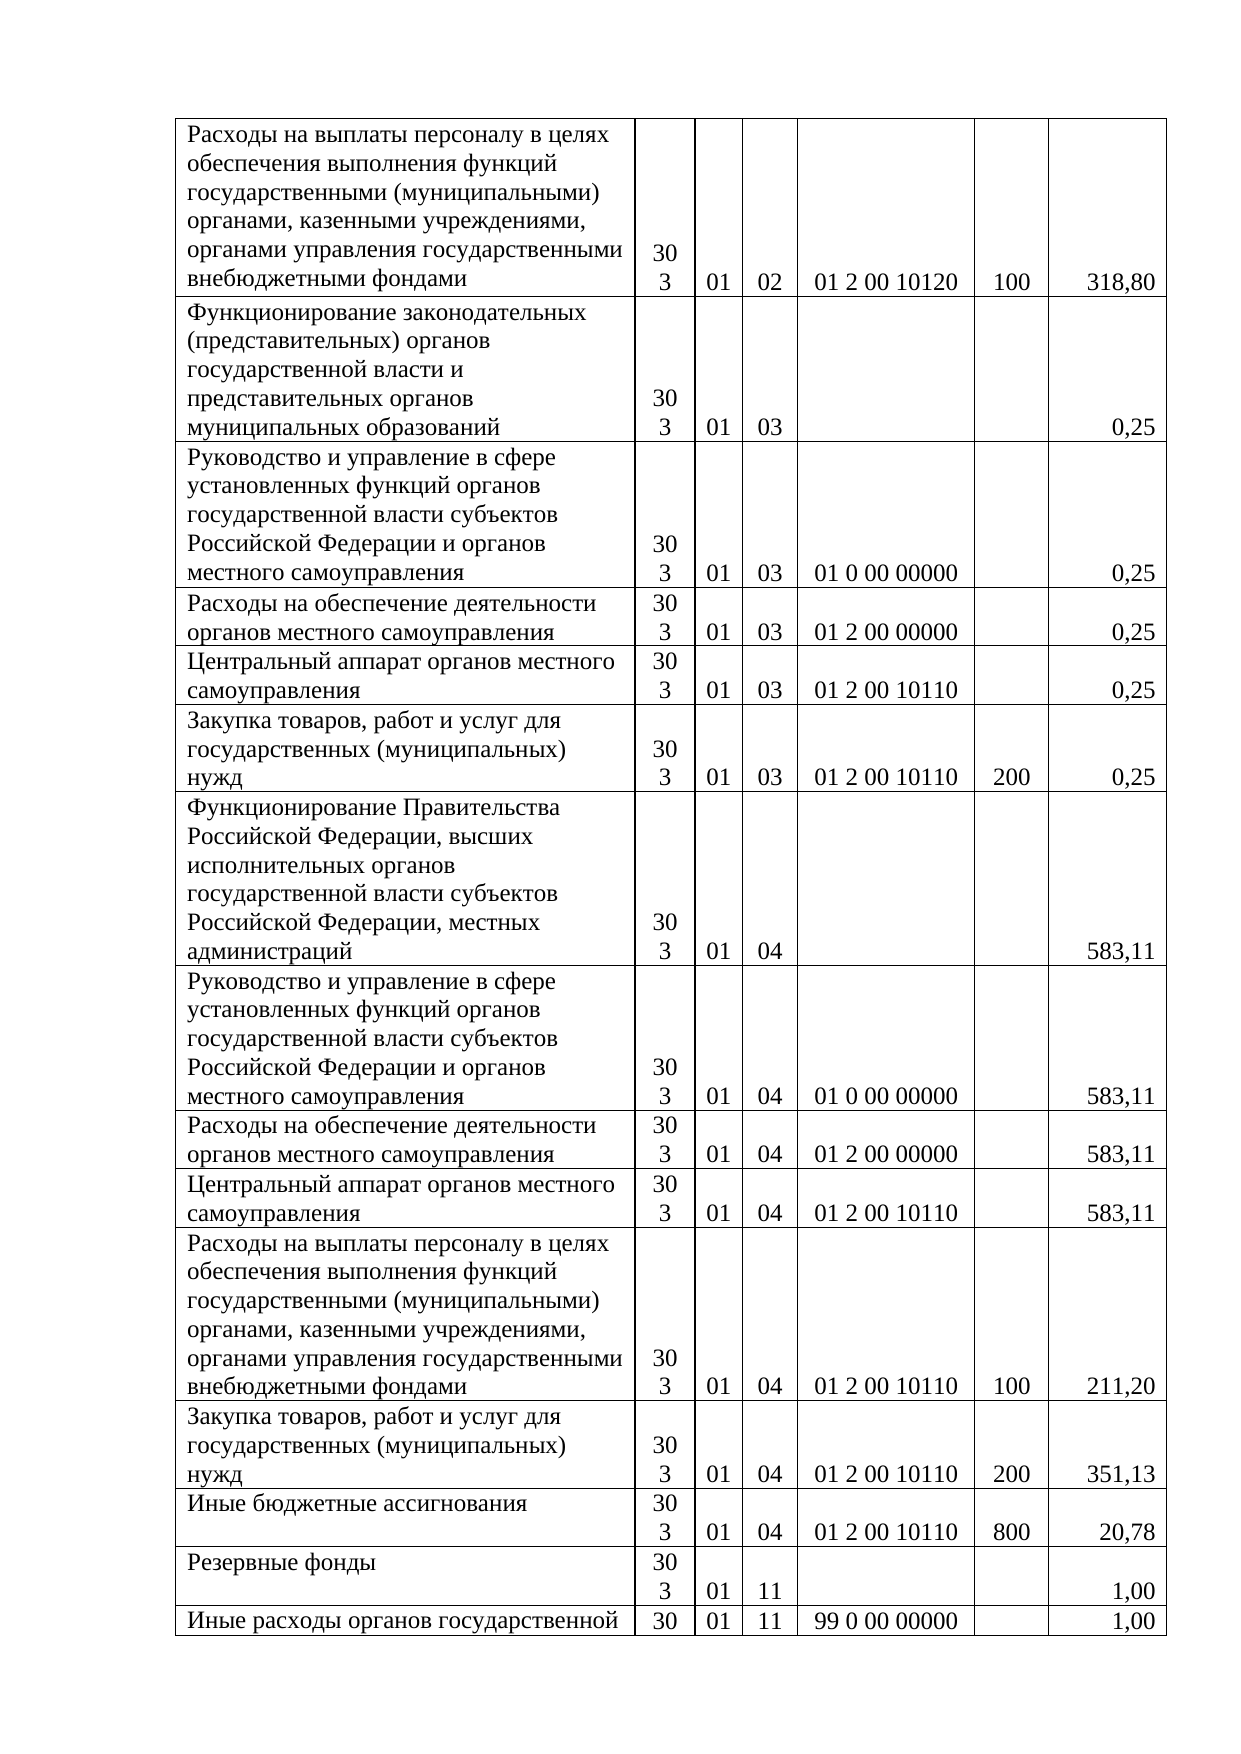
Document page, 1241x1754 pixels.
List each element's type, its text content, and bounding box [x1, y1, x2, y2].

table_cell 200 [975, 1401, 1048, 1487]
table_cell 99 0 00 00000 [798, 1606, 974, 1635]
table_cell 303 [636, 1111, 694, 1168]
table_cell 303 [636, 1228, 694, 1400]
table_cell 1,00 [1049, 1547, 1166, 1604]
table_cell 0,25 [1049, 705, 1166, 791]
table_cell 01 2 00 00000 [798, 588, 974, 645]
table_cell 200 [975, 705, 1048, 791]
table_cell 01 2 00 10120 [798, 119, 974, 296]
table_cell 0,25 [1049, 646, 1166, 704]
table_cell 1,00 [1049, 1606, 1166, 1635]
table_cell 583,11 [1049, 792, 1166, 965]
table_cell 01 [696, 1169, 742, 1227]
table_cell [975, 792, 1048, 965]
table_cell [176, 1606, 634, 1635]
table_cell 211,20 [1049, 1228, 1166, 1400]
table_cell 01 0 00 00000 [798, 966, 974, 1109]
table_cell 01 2 00 10110 [798, 705, 974, 791]
table_cell [975, 442, 1048, 587]
table_cell 303 [636, 966, 694, 1109]
table_cell 01 2 00 00000 [798, 1111, 974, 1168]
table_cell 01 [696, 646, 742, 704]
table_cell 03 [743, 442, 797, 587]
table_cell 01 [696, 297, 742, 441]
table_cell 01 [696, 1401, 742, 1487]
table_cell 01 [696, 588, 742, 645]
table_cell Иные бюджетные ассигнования [176, 1489, 634, 1546]
table_cell 01 2 00 10110 [798, 646, 974, 704]
table_cell [975, 297, 1048, 441]
table_cell 01 [696, 1547, 742, 1604]
table_cell 303 [636, 297, 694, 441]
table_cell [975, 1169, 1048, 1227]
table_cell 303 [636, 1489, 694, 1546]
table_cell 01 2 00 10110 [798, 1489, 974, 1546]
table_cell 01 [696, 705, 742, 791]
table_cell [975, 646, 1048, 704]
table_cell 03 [743, 646, 797, 704]
table_cell 01 0 00 00000 [798, 442, 974, 587]
table_cell [975, 1111, 1048, 1168]
table_cell [798, 297, 974, 441]
table_cell 03 [743, 297, 797, 441]
table_cell 303 [636, 1401, 694, 1487]
table_cell Закупка товаров, работ и услуг для государственных (муниципальных) нужд [176, 1401, 634, 1487]
table_cell 01 [696, 119, 742, 296]
table_cell 04 [743, 966, 797, 1109]
table_cell 303 [636, 119, 694, 296]
table_cell 04 [743, 1401, 797, 1487]
table_cell 04 [743, 1489, 797, 1546]
table_cell 01 [696, 1228, 742, 1400]
table_cell Функционирование законодательных (представительных) органов государственной власти и представительных органов муниципальных образований [176, 297, 634, 441]
table_cell 0,25 [1049, 297, 1166, 441]
table_cell 0,25 [1049, 588, 1166, 645]
table_cell [975, 966, 1048, 1109]
table_cell Центральный аппарат органов местного самоуправления [176, 1169, 634, 1227]
table_cell 04 [743, 1169, 797, 1227]
table_cell 303 [636, 1169, 694, 1227]
table_cell 01 2 00 10110 [798, 1401, 974, 1487]
table_cell 303 [636, 705, 694, 791]
table_cell 03 [743, 588, 797, 645]
table_cell [975, 588, 1048, 645]
table_cell 303 [636, 646, 694, 704]
table_cell [798, 792, 974, 965]
table_cell Закупка товаров, работ и услуг для государственных (муниципальных) нужд [176, 705, 634, 791]
table_cell 303 [636, 588, 694, 645]
table_cell Центральный аппарат органов местного самоуправления [176, 646, 634, 704]
table_cell 303 [636, 442, 694, 587]
table_cell 303 [636, 1547, 694, 1604]
table_cell 100 [975, 119, 1048, 296]
table_cell 583,11 [1049, 1111, 1166, 1168]
table_cell 03 [743, 705, 797, 791]
table_cell Функционирование Правительства Российской Федерации, высших исполнительных органов государственной власти субъектов Российской Федерации, местных администраций [176, 792, 634, 965]
table_cell 583,11 [1049, 1169, 1166, 1227]
table_cell 01 2 00 10110 [798, 1169, 974, 1227]
table_cell 01 [696, 1111, 742, 1168]
table_cell 0,25 [1049, 442, 1166, 587]
table_cell Расходы на обеспечение деятельности органов местного самоуправления [176, 1111, 634, 1168]
table_cell [798, 1547, 974, 1604]
table_cell 04 [743, 1228, 797, 1400]
table_cell 303 [636, 792, 694, 965]
table_cell 100 [975, 1228, 1048, 1400]
table_cell Резервные фонды [176, 1547, 634, 1604]
table_cell Расходы на обеспечение деятельности органов местного самоуправления [176, 588, 634, 645]
table_cell 20,78 [1049, 1489, 1166, 1546]
table_cell Расходы на выплаты персоналу в целях обеспечения выполнения функций государственными (муниципальными) органами, казенными учреждениями, органами управления государственными внебюджетными фондами [176, 1228, 634, 1400]
table_cell [975, 1606, 1048, 1635]
table_cell 11 [743, 1606, 797, 1635]
table_cell 351,13 [1049, 1401, 1166, 1487]
table_cell 01 [696, 1606, 742, 1635]
table_cell 01 [696, 442, 742, 587]
table_cell Расходы на выплаты персоналу в целях обеспечения выполнения функций государственными (муниципальными) органами, казенными учреждениями, органами управления государственными внебюджетными фондами [176, 119, 634, 296]
table_cell 318,80 [1049, 119, 1166, 296]
table_cell 01 [696, 792, 742, 965]
table_cell 04 [743, 792, 797, 965]
table_cell 11 [743, 1547, 797, 1604]
table_cell 02 [743, 119, 797, 296]
table_cell 583,11 [1049, 966, 1166, 1109]
table_cell 01 2 00 10110 [798, 1228, 974, 1400]
table_cell 303 [636, 1606, 694, 1635]
table_cell 01 [696, 966, 742, 1109]
table_cell 04 [743, 1111, 797, 1168]
table_cell 01 [696, 1489, 742, 1546]
table_cell 800 [975, 1489, 1048, 1546]
table_cell [975, 1547, 1048, 1604]
